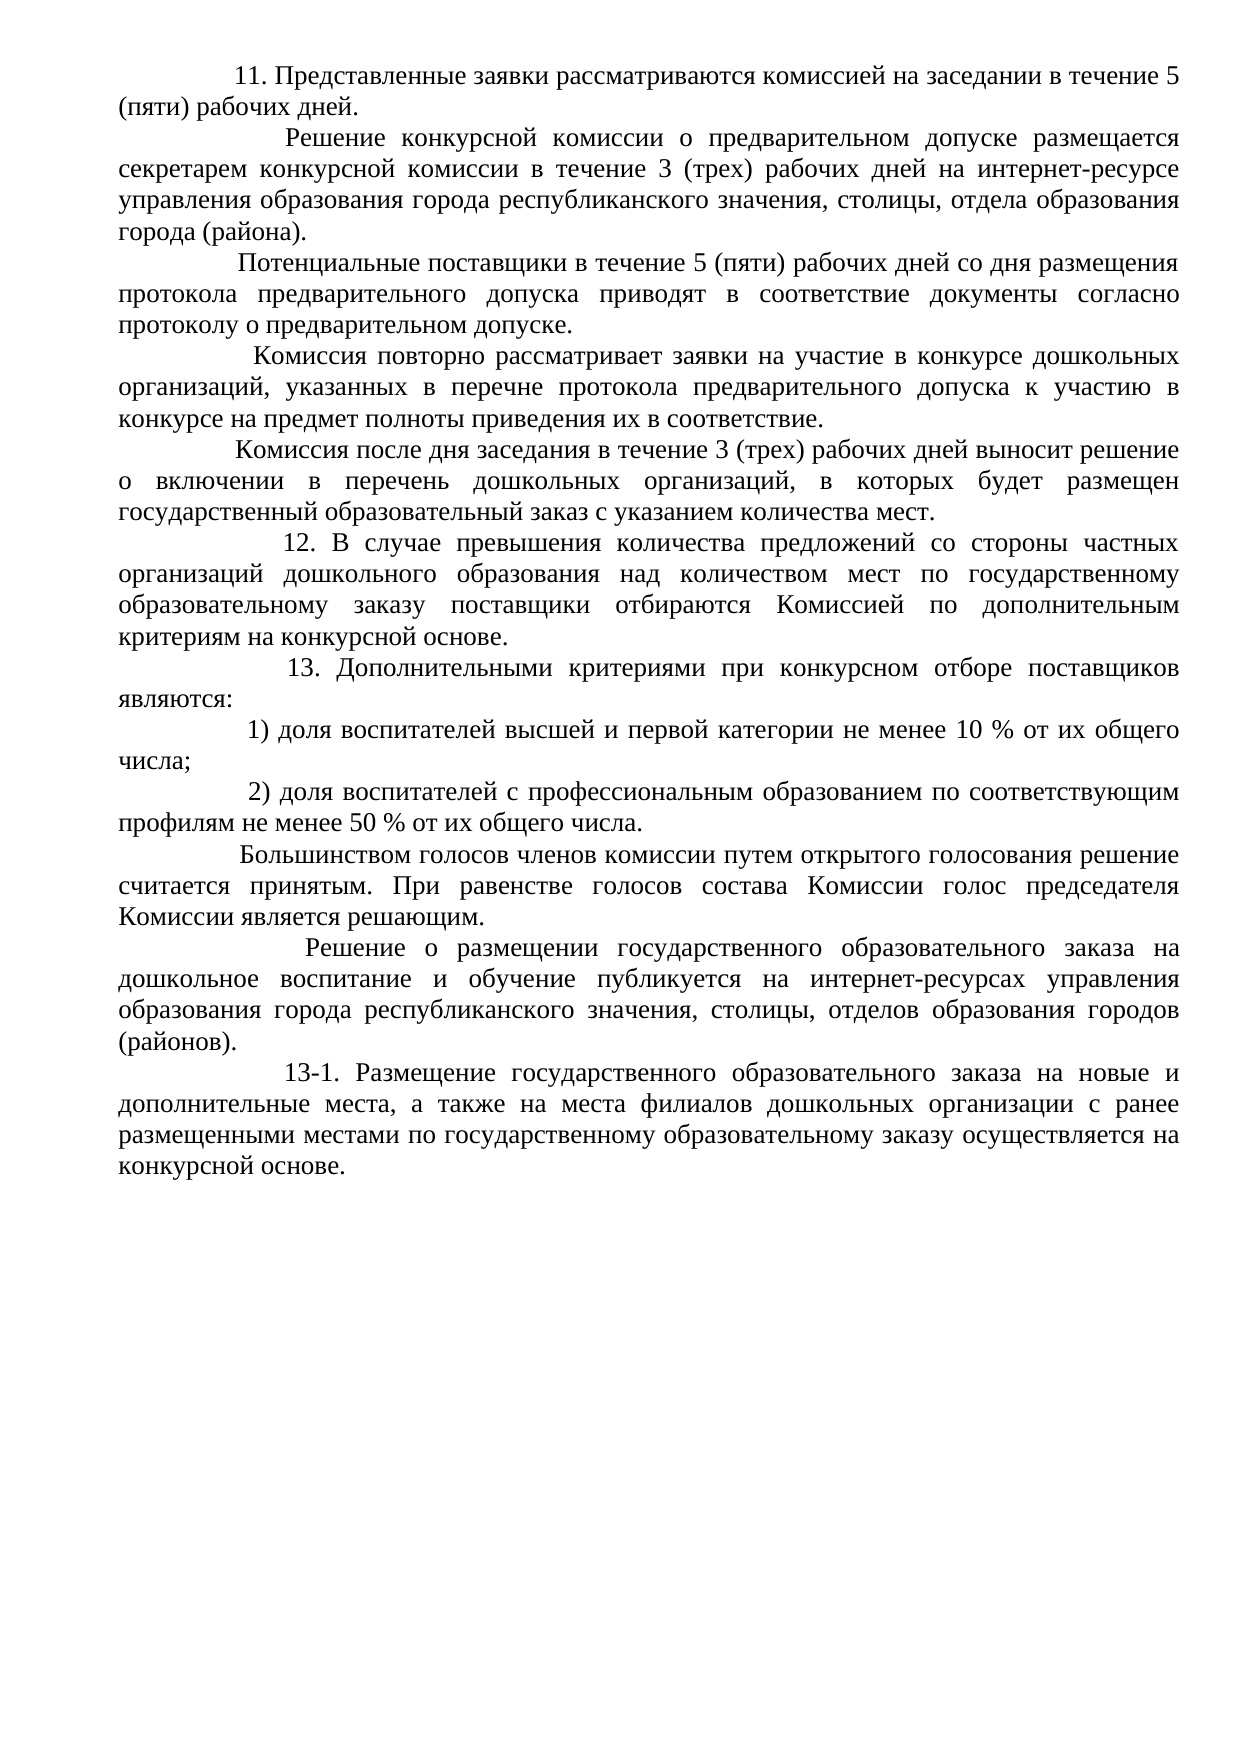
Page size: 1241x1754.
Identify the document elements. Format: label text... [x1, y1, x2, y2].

text Потенциальные поставщики в течение 5 (пяти) рабочих дней со дня размещения протокола предварительного допуска приводят в соответствие документы согласно протоколу о предварительном допуске. [118, 246, 1181, 339]
text Решение конкурсной комиссии о предварительном допуске размещается секретарем конкурсной комиссии в течение 3 (трех) рабочих дней на интернет-ресурсе управления образования города республиканского значения, столицы, отдела образования города (района). [118, 121, 1181, 246]
text 12. В случае превышения количества предложений со стороны частных организаций дошкольного образования над количеством мест по государственному образовательному заказу поставщики отбираются Комиссией по дополнительным критериям на конкурсной основе. [118, 526, 1181, 651]
text 11. Представленные заявки рассматриваются комиссией на заседании в течение 5 (пяти) рабочих дней. [118, 59, 1181, 121]
text Большинством голосов членов комиссии путем открытого голосования решение считается принятым. При равенстве голосов состава Комиссии голос председателя Комиссии является решающим. [118, 838, 1181, 931]
text Комиссия повторно рассматривает заявки на участие в конкурсе дошкольных организаций, указанных в перечне протокола предварительного допуска к участию в конкурсе на предмет полноты приведения их в соответствие. [118, 339, 1181, 433]
text 13-1. Размещение государственного образовательного заказа на новые и дополнительные места, а также на места филиалов дошкольных организации с ранее размещенными местами по государственному образовательному заказу осуществляется на конкурсной основе. [118, 1056, 1181, 1180]
text 13. Дополнительными критериями при конкурсном отборе поставщиков являются: [118, 651, 1181, 713]
text 1) доля воспитателей высшей и первой категории не менее 10 % от их общего числа; [118, 713, 1181, 775]
text Комиссия после дня заседания в течение 3 (трех) рабочих дней выносит решение о включении в перечень дошкольных организаций, в которых будет размещен государственный образовательный заказ с указанием количества мест. [118, 433, 1181, 526]
text 2) доля воспитателей с профессиональным образованием по соответствующим профилям не менее 50 % от их общего числа. [118, 775, 1181, 838]
text Решение о размещении государственного образовательного заказа на дошкольное воспитание и обучение публикуется на интернет-ресурсах управления образования города республиканского значения, столицы, отделов образования городов (районов). [118, 931, 1181, 1056]
